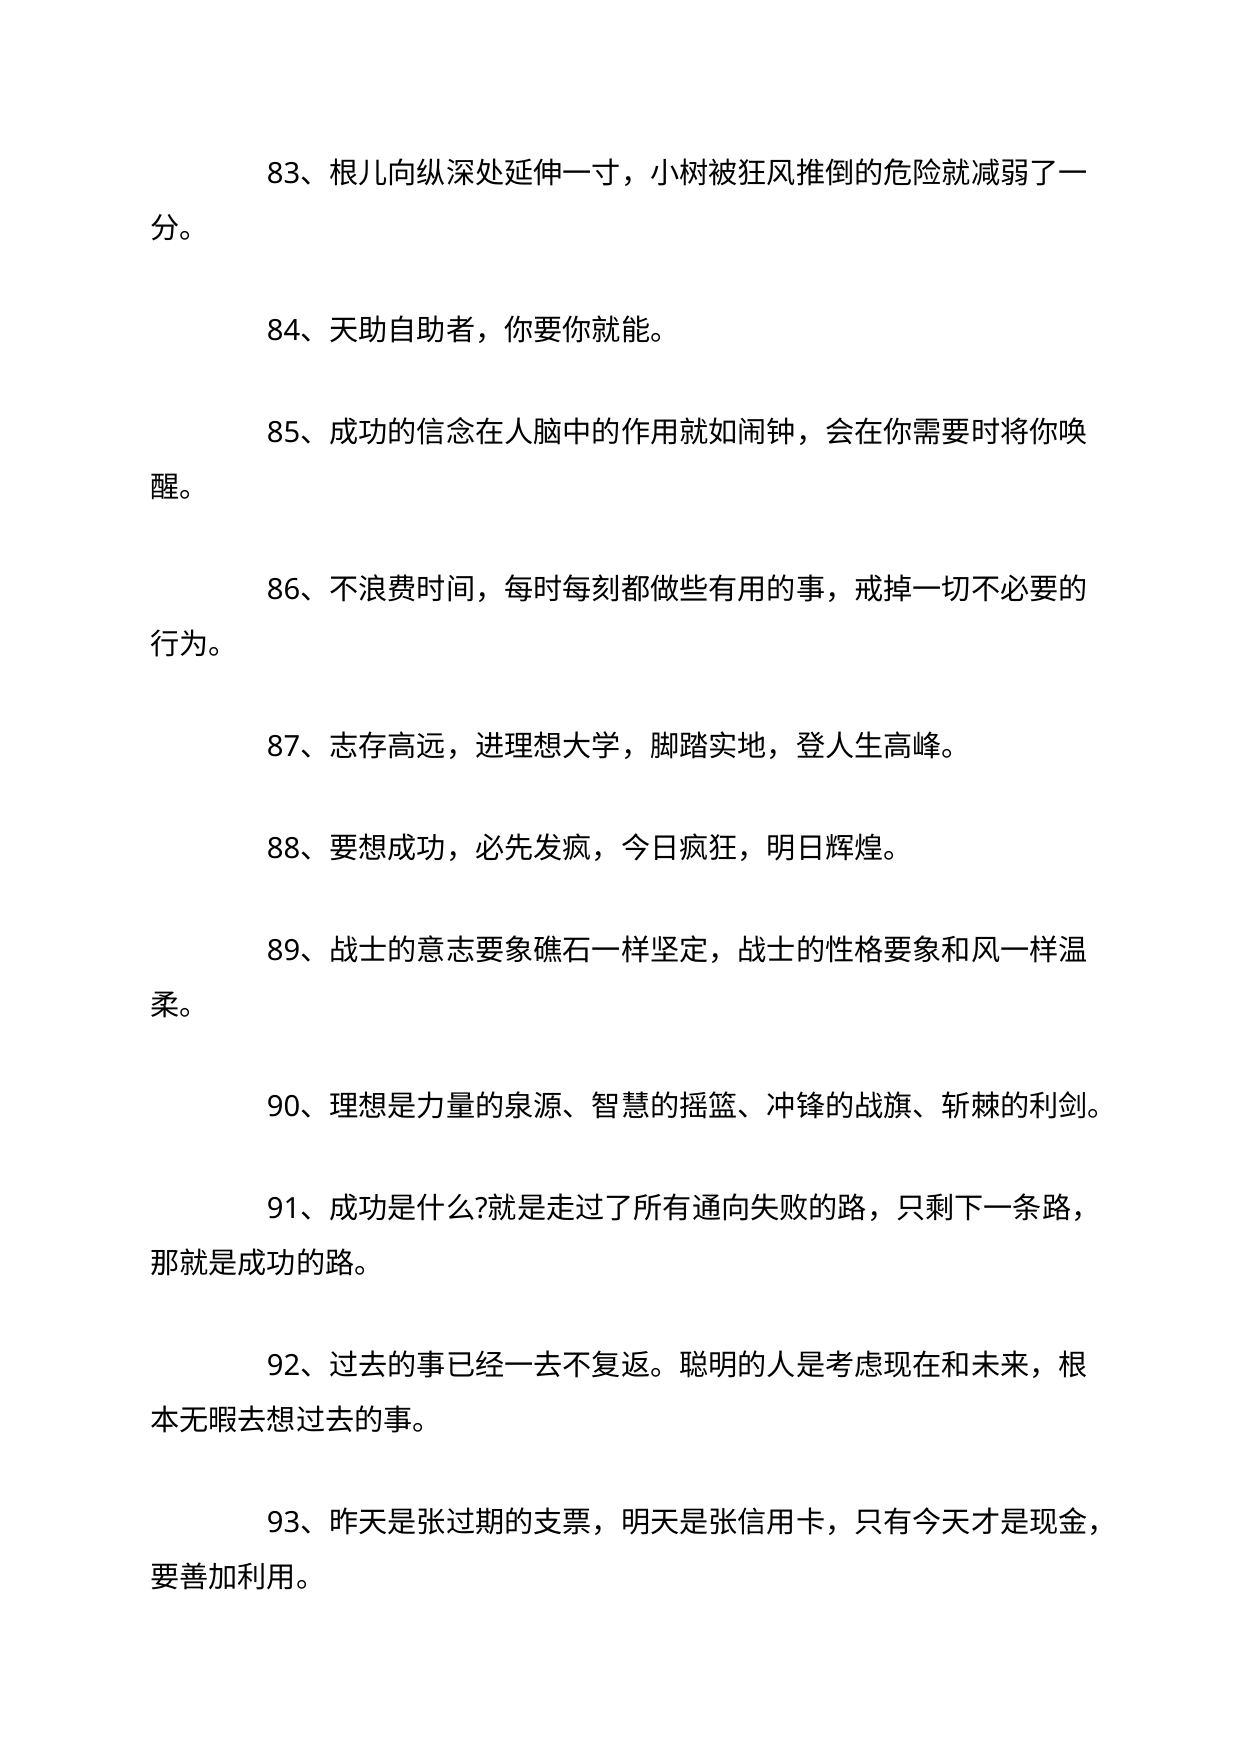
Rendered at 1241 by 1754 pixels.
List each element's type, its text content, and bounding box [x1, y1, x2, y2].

text 91、成功是什么?就是走过了所有通向失败的路，只剩下一条路，那就是成功的路。 [150, 1185, 1090, 1282]
text 89、战士的意志要象礁石一样坚定，战士的性格要象和风一样温柔。 [150, 926, 1090, 1023]
text 87、志存高远，进理想大学，脚踏实地，登人生高峰。 [150, 722, 1090, 765]
text 85、成功的信念在人脑中的作用就如闹钟，会在你需要时将你唤醒。 [150, 409, 1090, 506]
text 84、天助自助者，你要你就能。 [150, 307, 1090, 349]
text 92、过去的事已经一去不复返。聪明的人是考虑现在和未来，根本无暇去想过去的事。 [150, 1342, 1090, 1439]
text 83、根儿向纵深处延伸一寸，小树被狂风推倒的危险就减弱了一分。 [150, 150, 1090, 247]
text 93、昨天是张过期的支票，明天是张信用卡，只有今天才是现金，要善加利用。 [150, 1498, 1090, 1596]
text 88、要想成功，必先发疯，今日疯狂，明日辉煌。 [150, 824, 1090, 867]
text 86、不浪费时间，每时每刻都做些有用的事，戒掉一切不必要的行为。 [150, 566, 1090, 663]
text 90、理想是力量的泉源、智慧的摇篮、冲锋的战旗、斩棘的利剑。 [150, 1083, 1090, 1125]
